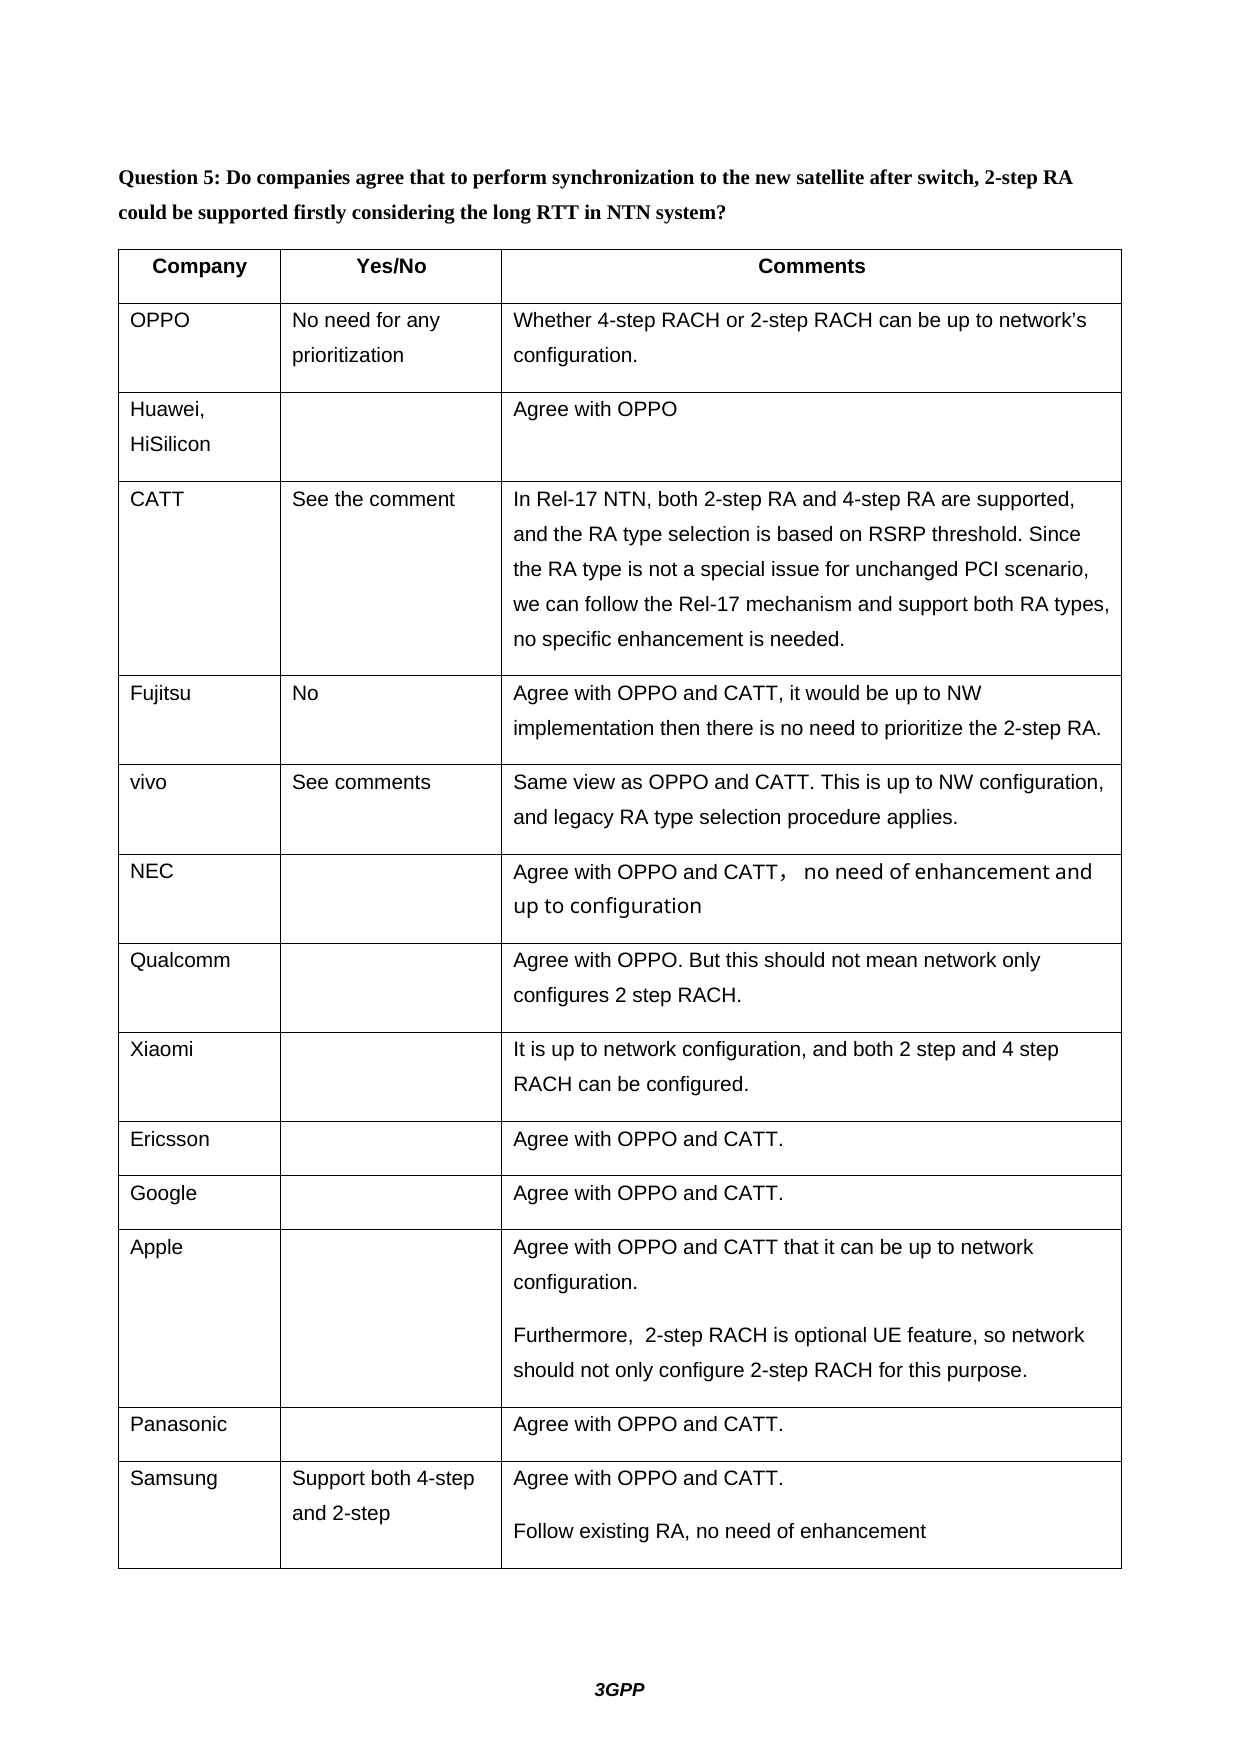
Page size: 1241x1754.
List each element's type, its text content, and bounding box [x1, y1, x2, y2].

table_cell Agree with OPPO and CATT. [502, 1176, 1121, 1229]
table_cell It is up to network configuration, and both 2 step and 4 step RACH can be configured. [502, 1033, 1121, 1121]
table_cell Apple [119, 1230, 280, 1407]
table_cell Agree with OPPO and CATT， no need of enhancement and up to configuration [502, 855, 1121, 943]
table_cell No need for any prioritization [281, 304, 501, 392]
table_cell [281, 855, 501, 943]
table_cell Huawei, HiSilicon [119, 393, 280, 481]
table_cell [281, 1122, 501, 1175]
table_cell [281, 1230, 501, 1407]
table_cell [281, 393, 501, 481]
table_cell Agree with OPPO and CATT, it would be up to NW implementation then there is no need to prioritize the 2-step RA. [502, 676, 1121, 764]
table_cell Ericsson [119, 1122, 280, 1175]
text Question 5: Do companies agree that to perform synchronization to the new satellite after switch, 2-step RA could be supported firstly considering the long RTT in NTN system? [118, 160, 1122, 228]
table_cell Fujitsu [119, 676, 280, 764]
table_cell vivo [119, 765, 280, 853]
table_cell [281, 944, 501, 1032]
table_cell NEC [119, 855, 280, 943]
table_cell [281, 1408, 501, 1461]
table_cell Agree with OPPO [502, 393, 1121, 481]
table_cell Xiaomi [119, 1033, 280, 1121]
table_cell Panasonic [119, 1408, 280, 1461]
table_cell Same view as OPPO and CATT. This is up to NW configuration, and legacy RA type selection procedure applies. [502, 765, 1121, 853]
table_cell OPPO [119, 304, 280, 392]
table_cell CATT [119, 482, 280, 675]
table_cell Agree with OPPO and CATT. [502, 1408, 1121, 1461]
table_cell See the comment [281, 482, 501, 675]
table_cell Qualcomm [119, 944, 280, 1032]
table_cell Support both 4-step and 2-step [281, 1462, 501, 1568]
table_cell Agree with OPPO and CATT. [502, 1122, 1121, 1175]
table_cell [281, 1176, 501, 1229]
table_header Company [119, 250, 280, 303]
table_cell See comments [281, 765, 501, 853]
table_cell No [281, 676, 501, 764]
table_cell Agree with OPPO and CATT that it can be up to network configuration. Furthermore, 2-step RACH is optional UE feature, so network should not only configure 2-step RACH for this purpose. [502, 1230, 1121, 1407]
table_cell Agree with OPPO. But this should not mean network only configures 2 step RACH. [502, 944, 1121, 1032]
table_header Comments [502, 250, 1121, 303]
table_cell Whether 4-step RACH or 2-step RACH can be up to network’s configuration. [502, 304, 1121, 392]
table_cell [281, 1033, 501, 1121]
table_cell In Rel-17 NTN, both 2-step RA and 4-step RA are supported, and the RA type selection is based on RSRP threshold. Since the RA type is not a special issue for unchanged PCI scenario, we can follow the Rel-17 mechanism and support both RA types, no specific enhancement is needed. [502, 482, 1121, 675]
table_cell Agree with OPPO and CATT. Follow existing RA, no need of enhancement [502, 1462, 1121, 1568]
table_cell Samsung [119, 1462, 280, 1568]
table_cell Google [119, 1176, 280, 1229]
table_header Yes/No [281, 250, 501, 303]
